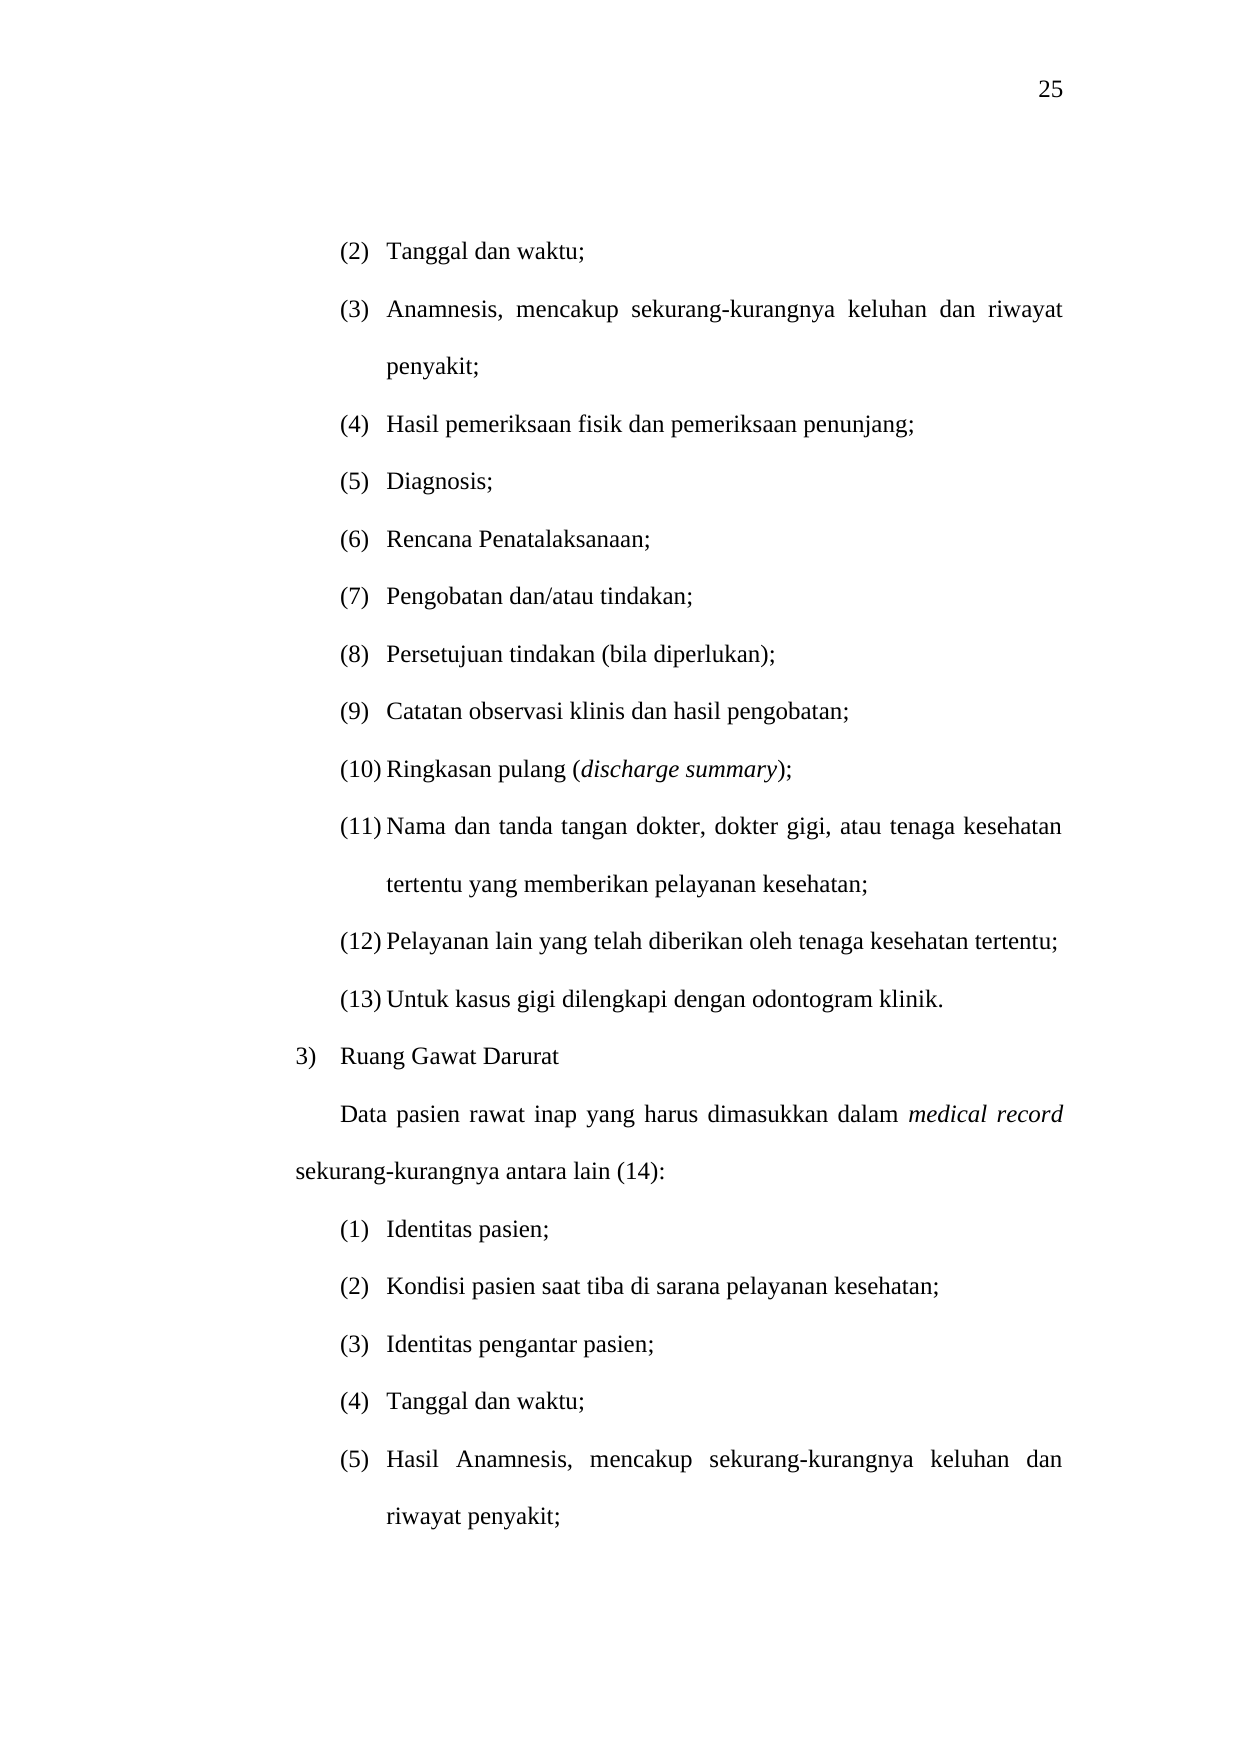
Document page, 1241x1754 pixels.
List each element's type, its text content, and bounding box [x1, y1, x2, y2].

list Hasil pemeriksaan fisik dan pemeriksaan penunjang; [340, 409, 1063, 437]
list Tanggal dan waktu; [340, 1386, 1063, 1415]
list Pelayanan lain yang telah diberikan oleh tenaga kesehatan tertentu; [340, 926, 1063, 955]
list Untuk kasus gigi dilengkapi dengan odontogram klinik. [340, 984, 1063, 1012]
list Kondisi pasien saat tiba di sarana pelayanan kesehatan; [340, 1271, 1063, 1300]
list Nama dan tanda tangan dokter, dokter gigi, atau tenaga kesehatan tertentu yang memberikan pelayanan kesehatan; [340, 811, 1063, 897]
list Identitas pengantar pasien; [340, 1329, 1063, 1357]
list Rencana Penatalaksanaan; [340, 524, 1063, 552]
list Identitas pasien; [340, 1214, 1063, 1242]
list Diagnosis; [340, 466, 1063, 495]
list Anamnesis, mencakup sekurang-kurangnya keluhan dan riwayat penyakit; [340, 294, 1063, 380]
list Pengobatan dan/atau tindakan; [340, 581, 1063, 610]
list Hasil Anamnesis, mencakup sekurang-kurangnya keluhan dan riwayat penyakit; [340, 1444, 1063, 1530]
list Tanggal dan waktu; [340, 236, 1063, 265]
list Persetujuan tindakan (bila diperlukan); [340, 639, 1063, 667]
list Ringkasan pulang (discharge summary); [340, 754, 1063, 782]
text Data pasien rawat inap yang harus dimasukkan dalam medical record sekurang-kurangnya antara lain (14): [295, 1099, 1063, 1185]
list Catatan observasi klinis dan hasil pengobatan; [340, 696, 1063, 725]
list Ruang Gawat Darurat [295, 1041, 1063, 1070]
